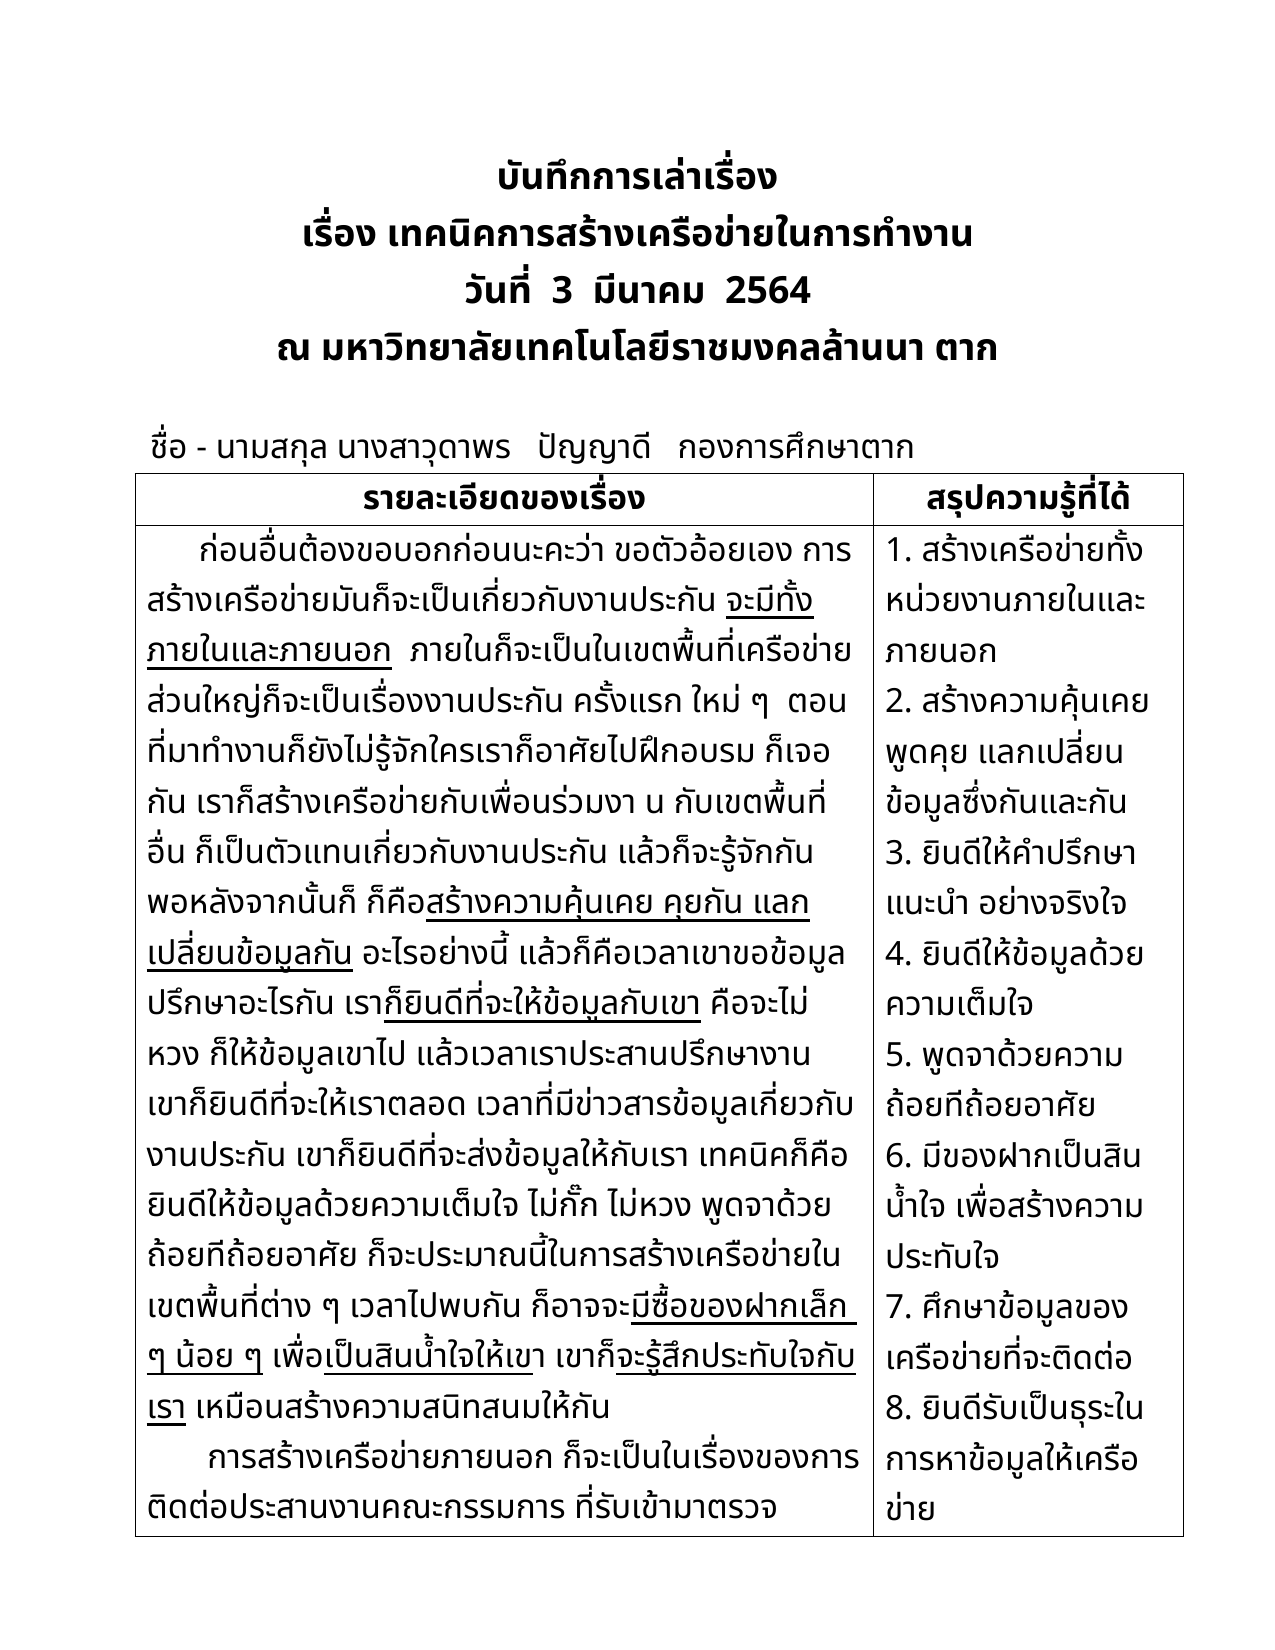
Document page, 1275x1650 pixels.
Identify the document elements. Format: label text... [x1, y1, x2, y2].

text เรื่อง เทคนิคการสร้างเครือข่ายในการทำงาน [150, 207, 1125, 263]
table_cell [874, 526, 1183, 1536]
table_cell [136, 526, 873, 1536]
text ชื่อ - นามสกุล นางสาวุดาพร ปัญญาดี กองการศึกษาตาก [150, 422, 1125, 473]
text ณ มหาวิทยาลัยเทคโนโลยีราชมงคลล้านนา ตาก [150, 320, 1125, 377]
text บันทึกการเล่าเรื่อง [150, 150, 1125, 207]
table_header รายละเอียดของเรื่อง [136, 474, 873, 524]
table_header สรุปความรู้ที่ได้ [874, 474, 1183, 524]
text วันที่ 3 มีนาคม 2564 [150, 263, 1125, 320]
